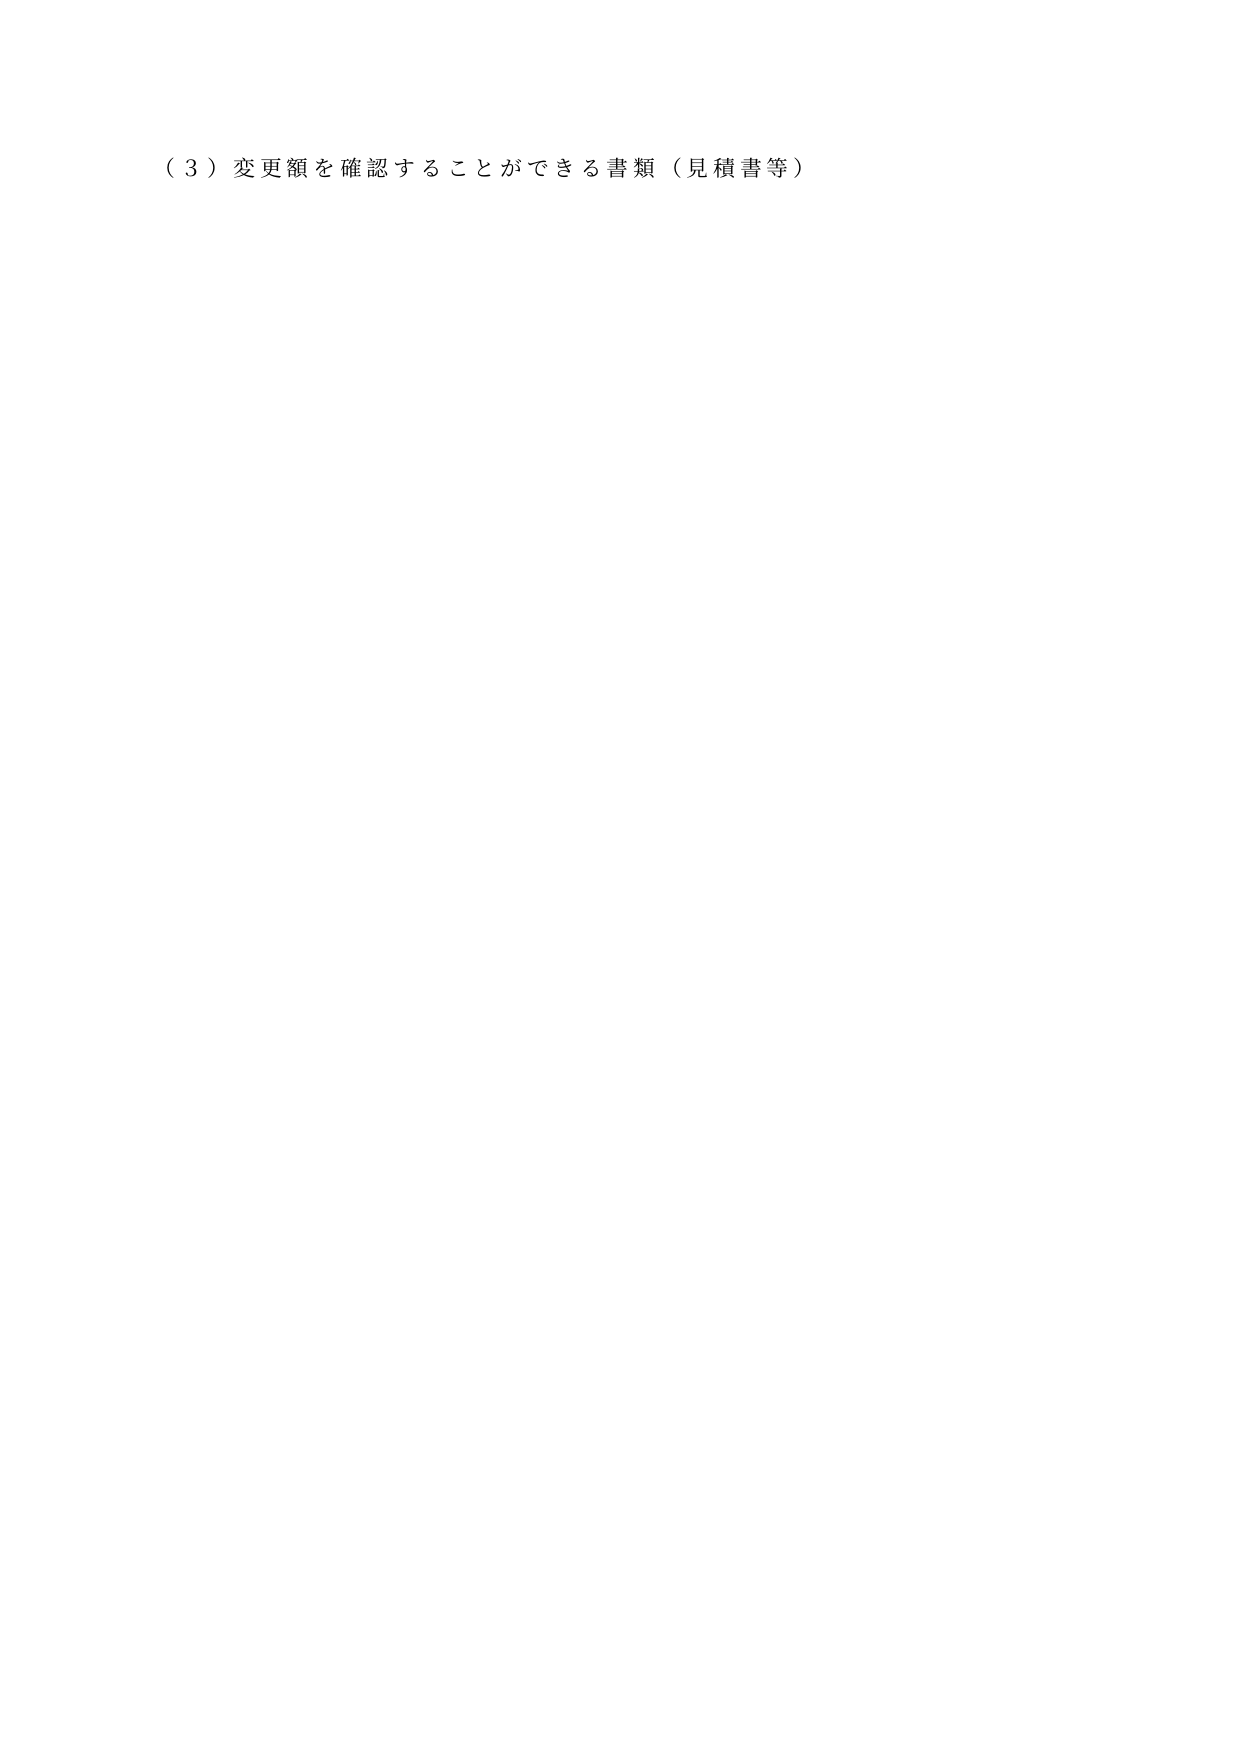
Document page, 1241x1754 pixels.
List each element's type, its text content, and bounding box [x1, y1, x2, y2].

text （３）変更額を確認することができる書類（見積書等） [153, 149, 1087, 184]
